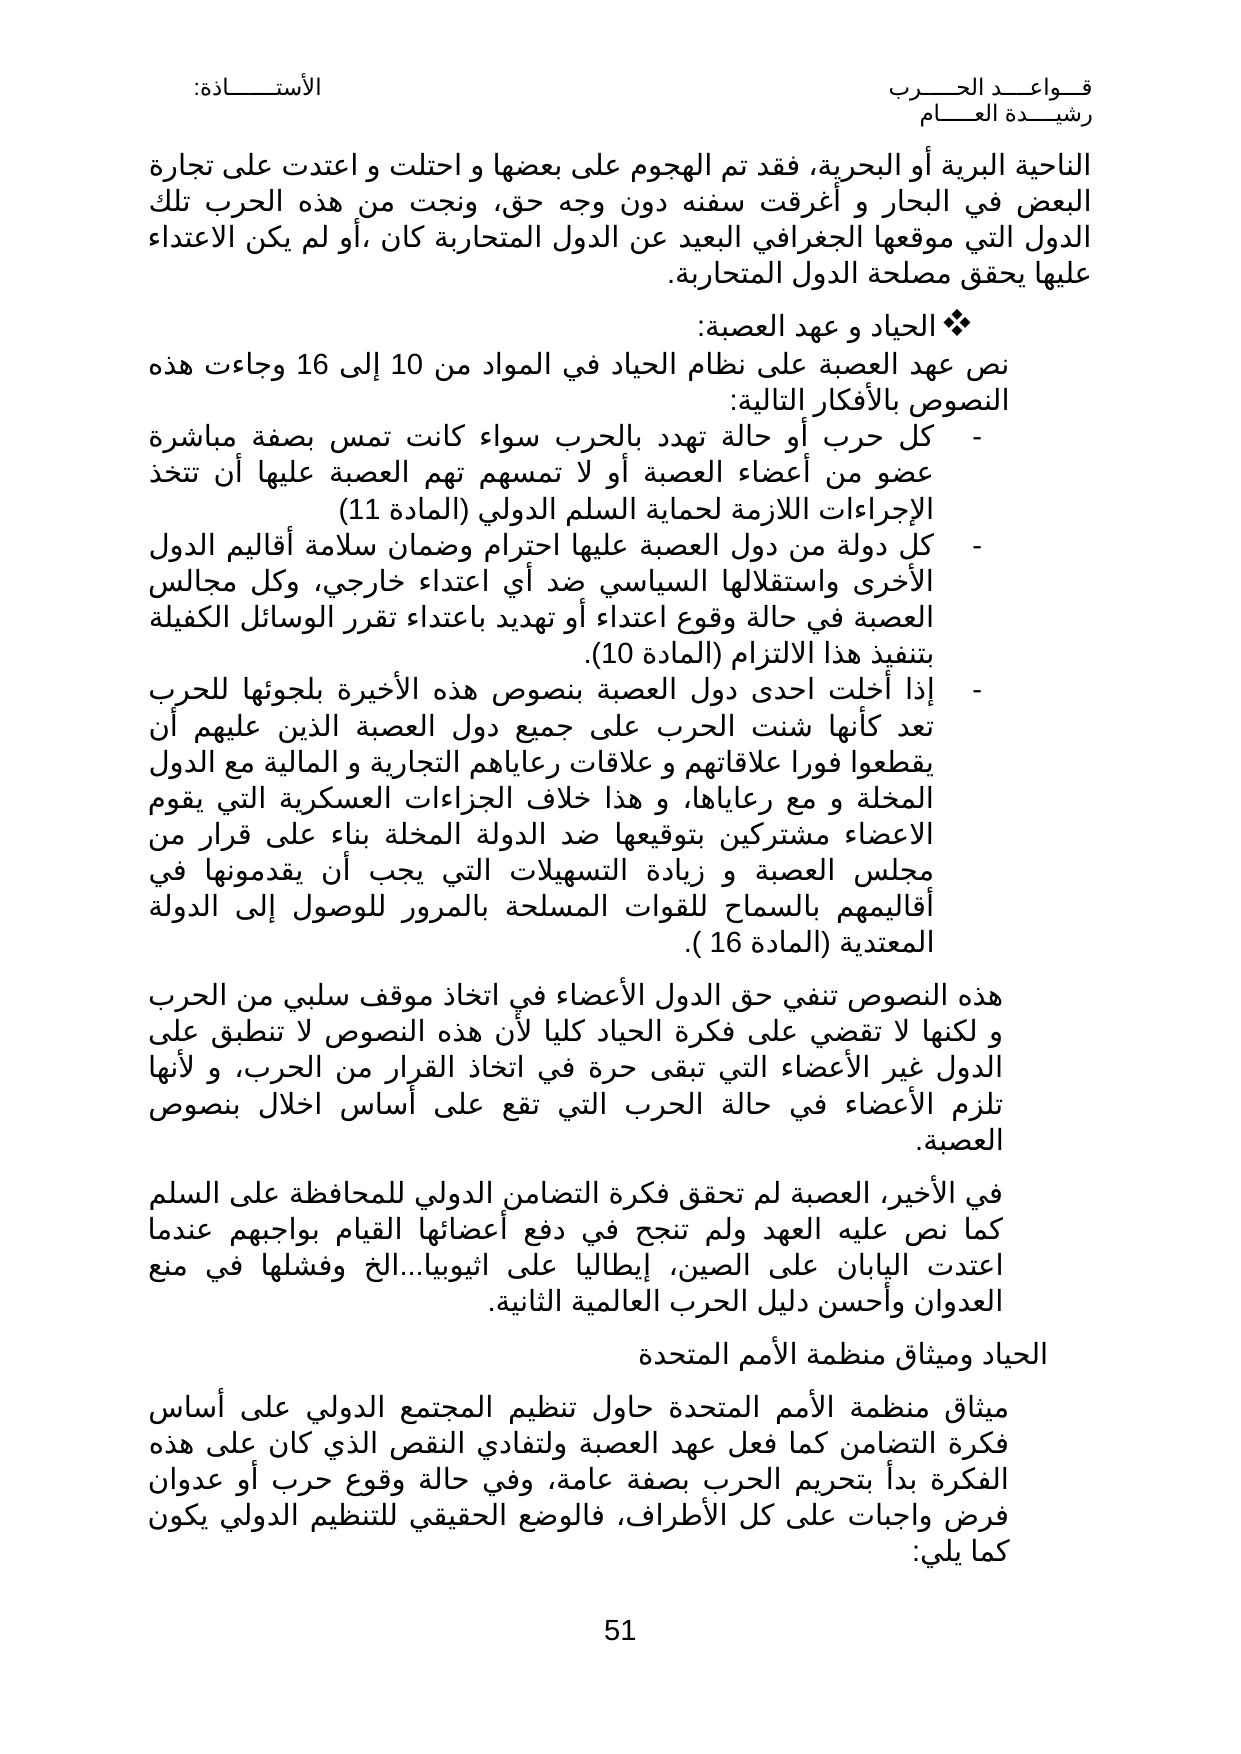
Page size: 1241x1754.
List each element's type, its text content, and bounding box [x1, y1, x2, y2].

text الحياد وميثاق منظمة الأمم المتحدة [148, 1337, 1048, 1370]
list كل حرب أو حالة تهدد بالحرب سواء كانت تمس بصفة مباشرة عضو من أعضاء العصبة أو لا تمسهم تهم العصبة عليها أن تتخذ الإجراءات اللازمة لحماية السلم الدولي (المادة 11) [148, 419, 972, 525]
list إذا أخلت احدى دول العصبة بنصوص هذه الأخيرة بلجوئها للحرب تعد كأنها شنت الحرب على جميع دول العصبة الذين عليهم أن يقطعوا فورا علاقاتهم و علاقات رعاياهم التجارية و المالية مع الدول المخلة و مع رعاياها، و هذا خلاف الجزاءات العسكرية التي يقوم الاعضاء مشتركين بتوقيعها ضد الدولة المخلة بناء على قرار من مجلس العصبة و زيادة التسهيلات التي يجب أن يقدمونها في أقاليمهم بالسماح للقوات المسلحة بالمرور للوصول إلى الدولة المعتدية (المادة 16 ). [148, 672, 972, 959]
list الحياد و عهد العصبة: [148, 309, 974, 344]
text هذه النصوص تنفي حق الدول الأعضاء في اتخاذ موقف سلبي من الحرب و لكنها لا تقضي على فكرة الحياد كليا لأن هذه النصوص لا تنطبق على الدول غير الأعضاء التي تبقى حرة في اتخاذ القرار من الحرب، و لأنها تلزم الأعضاء في حالة الحرب التي تقع على أساس اخلال بنصوص العصبة. [148, 978, 1004, 1156]
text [148, 148, 1093, 289]
text في الأخير، العصبة لم تحقق فكرة التضامن الدولي للمحافظة على السلم كما نص عليه العهد ولم تنجح في دفع أعضائها القيام بواجبهم عندما اعتدت اليابان على الصين، إيطاليا على اثيوبيا...الخ وفشلها في منع العدوان وأحسن دليل الحرب العالمية الثانية. [148, 1176, 1004, 1318]
list ميثاق منظمة الأمم المتحدة حاول تنظيم المجتمع الدولي على أساس فكرة التضامن كما فعل عهد العصبة ولتفادي النقص الذي كان على هذه الفكرة بدأ بتحريم الحرب بصفة عامة، وفي حالة وقوع حرب أو عدوان فرض واجبات على كل الأطراف، فالوضع الحقيقي للتنظيم الدولي يكون كما يلي: [148, 1390, 1010, 1568]
list كل دولة من دول العصبة عليها احترام وضمان سلامة أقاليم الدول الأخرى واستقلالها السياسي ضد أي اعتداء خارجي، وكل مجالس العصبة في حالة وقوع اعتداء أو تهديد باعتداء تقرر الوسائل الكفيلة بتنفيذ هذا الالتزام (المادة 10). [148, 528, 972, 670]
list نص عهد العصبة على نظام الحياد في المواد من 10 إلى 16 وجاءت هذه النصوص بالأفكار التالية: [148, 347, 1010, 417]
